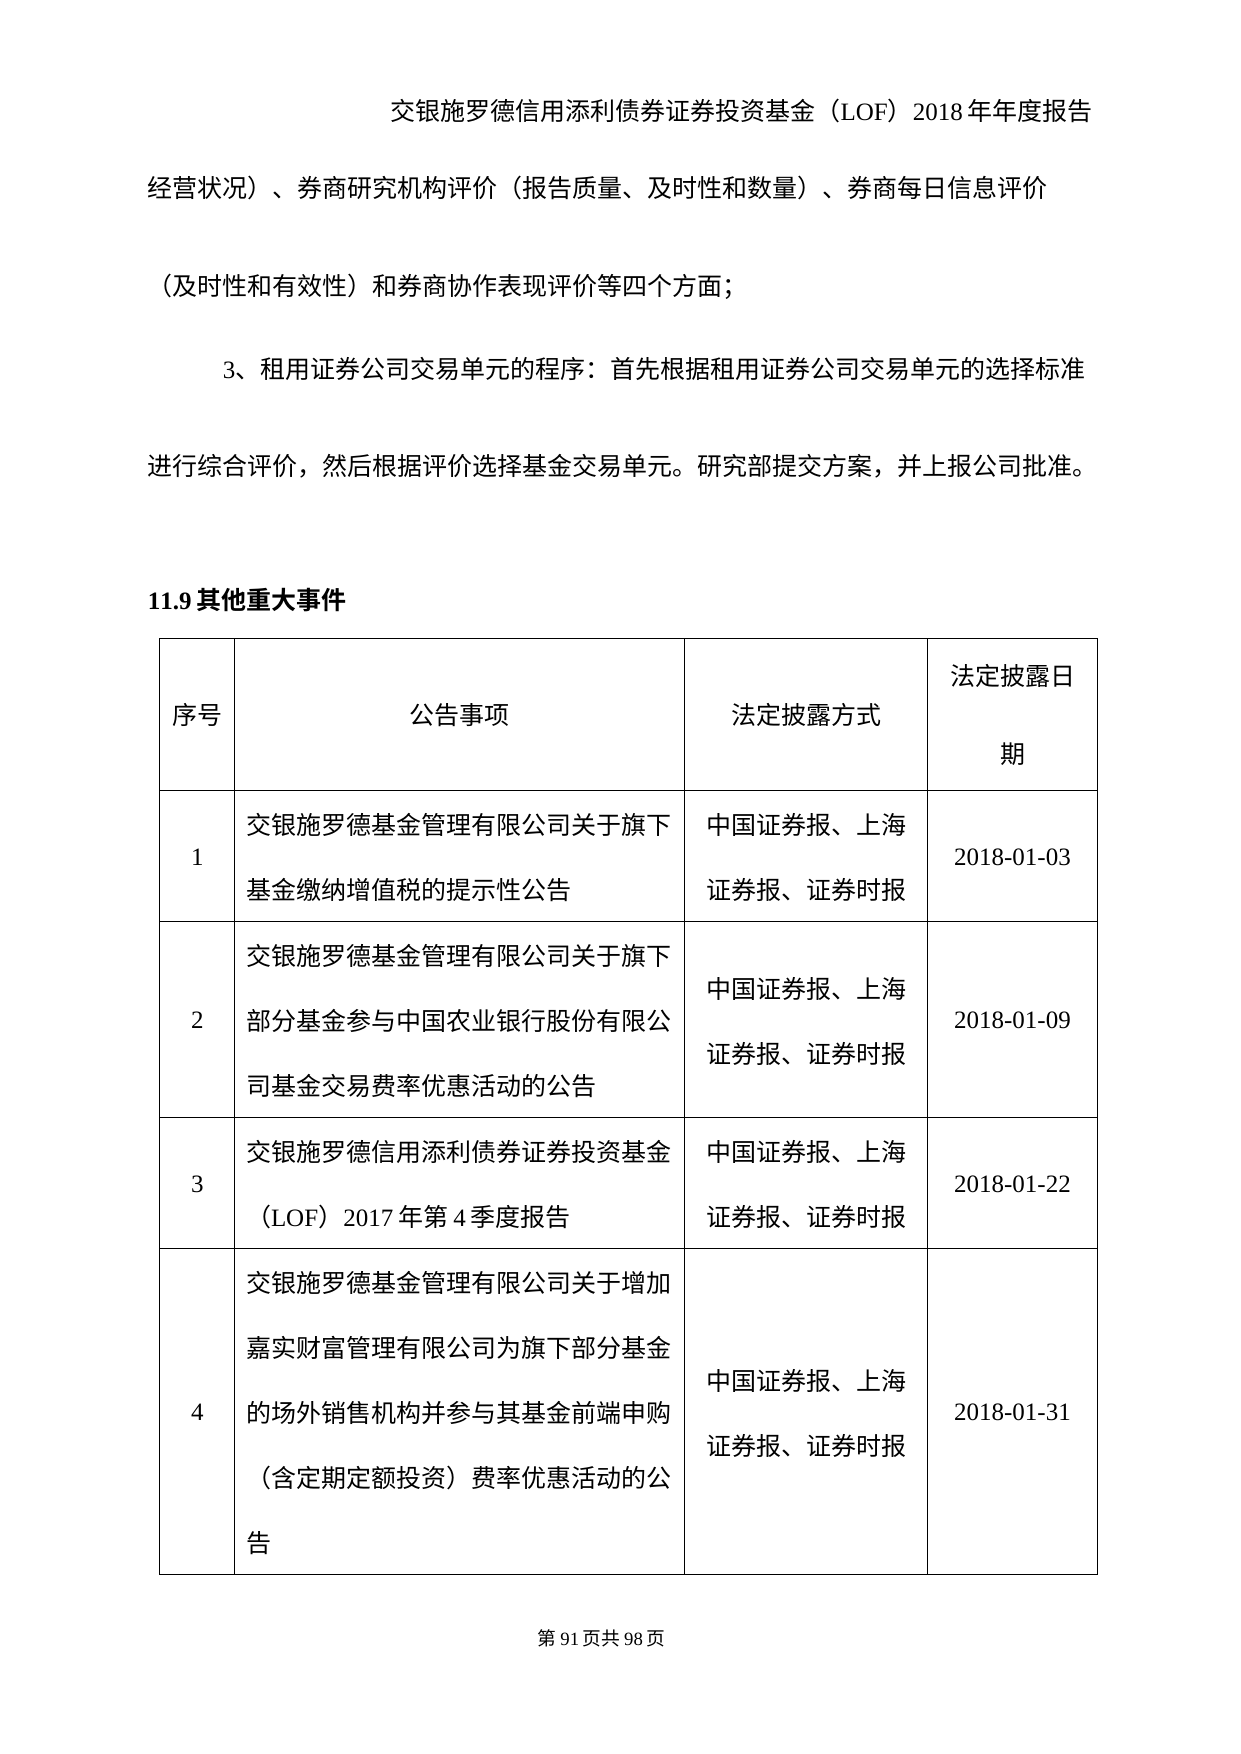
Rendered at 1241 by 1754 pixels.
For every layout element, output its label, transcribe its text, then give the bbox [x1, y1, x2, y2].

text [148, 154, 1092, 317]
table_header 法定披露日期 [928, 639, 1097, 790]
table_header 法定披露方式 [685, 639, 927, 790]
table_cell 中国证券报、上海证券报、证券时报 [685, 1118, 927, 1248]
text 3、租用证券公司交易单元的程序：首先根据租用证券公司交易单元的选择标准进行综合评价，然后根据评价选择基金交易单元。研究部提交方案，并上报公司批准。 [148, 335, 1092, 497]
table_cell 3 [160, 1118, 234, 1248]
table_header 公告事项 [235, 639, 684, 790]
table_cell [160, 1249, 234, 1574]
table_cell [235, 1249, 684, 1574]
table_cell 2018-01-03 [928, 791, 1097, 921]
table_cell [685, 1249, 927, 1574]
table_cell 2 [160, 922, 234, 1117]
table_cell 2018-01-09 [928, 922, 1097, 1117]
table_cell 中国证券报、上海证券报、证券时报 [685, 922, 927, 1117]
table_cell 交银施罗德基金管理有限公司关于旗下基金缴纳增值税的提示性公告 [235, 791, 684, 921]
table_cell 中国证券报、上海证券报、证券时报 [685, 791, 927, 921]
subtitle 11.9其他重大事件 [148, 566, 1092, 631]
table_cell 1 [160, 791, 234, 921]
table_cell 交银施罗德基金管理有限公司关于旗下部分基金参与中国农业银行股份有限公司基金交易费率优惠活动的公告 [235, 922, 684, 1117]
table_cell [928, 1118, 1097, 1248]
table_cell 交银施罗德信用添利债券证券投资基金（LOF）2017年第4季度报告 [235, 1118, 684, 1248]
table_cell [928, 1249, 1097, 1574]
table_header 序号 [160, 639, 234, 790]
